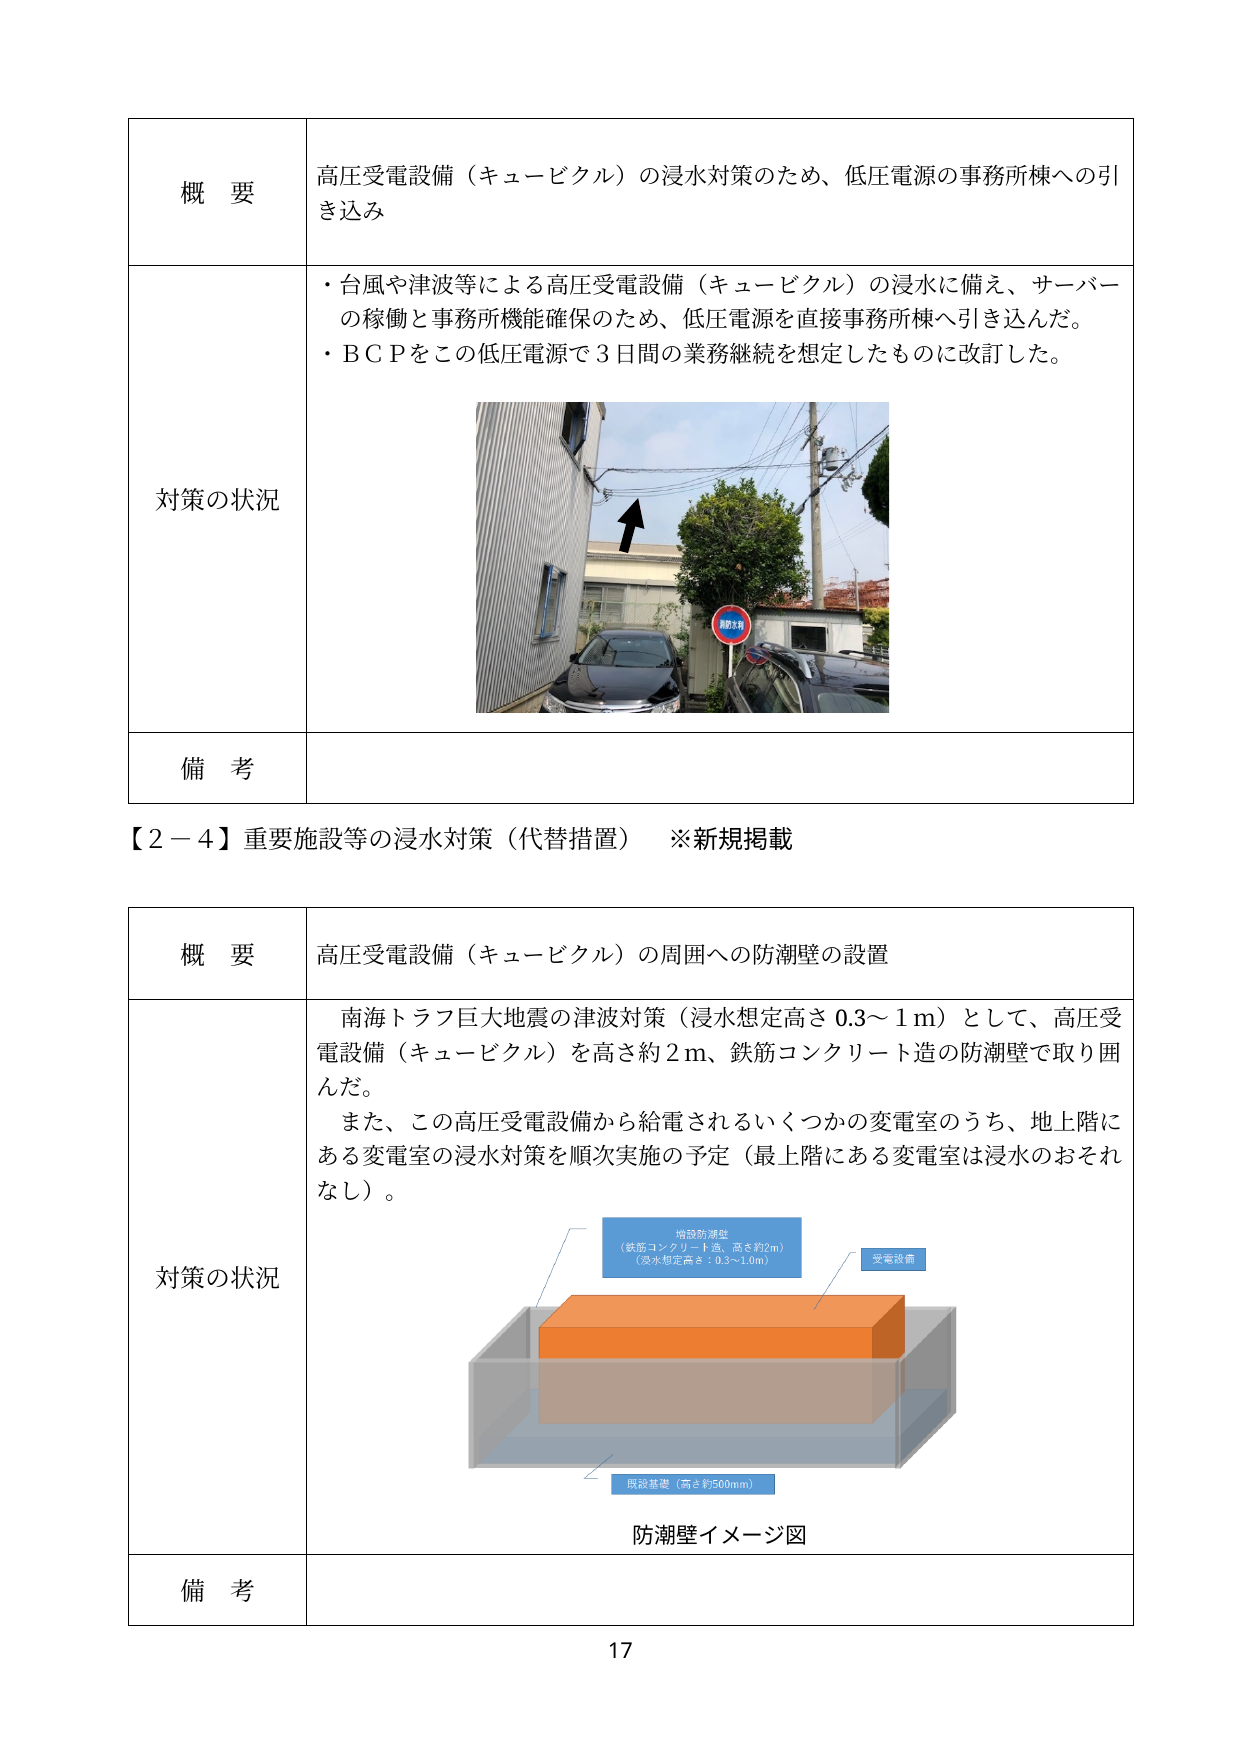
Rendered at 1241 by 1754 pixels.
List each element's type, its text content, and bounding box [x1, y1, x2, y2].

table_cell 対策の状況 [129, 1000, 306, 1554]
picture [449, 1206, 990, 1505]
table_cell 南海トラフ巨大地震の津波対策（浸水想定高さ0.3～１ｍ）として、高圧受電設備（キュービクル）を高さ約２ｍ、鉄筋コンクリート造の防潮壁で取り囲んだ。 また、この高圧受電設備から給電されるいくつかの変電室のうち、地上階にある変電室の浸水対策を順次実施の予定（最上階にある変電室は浸水のおそれなし）。 防潮壁イメージ図 [307, 1000, 1133, 1554]
table_header 高圧受電設備（キュービクル）の浸水対策のため、低圧電源の事務所棟への引き込み [307, 119, 1133, 265]
text 【２－４】重要施設等の浸水対策（代替措置） ※新規掲載 [118, 804, 1122, 873]
table_cell 備 考 [129, 733, 306, 803]
table_header 概 要 [129, 119, 306, 265]
table_header 高圧受電設備（キュービクル）の周囲への防潮壁の設置 [307, 908, 1133, 998]
table_header 概 要 [129, 908, 306, 998]
table_cell ・台風や津波等による高圧受電設備（キュービクル）の浸水に備え、サーバーの稼働と事務所機能確保のため、低圧電源を直接事務所棟へ引き込んだ。 ・ＢＣＰをこの低圧電源で３日間の業務継続を想定したものに改訂した。 [307, 266, 1133, 732]
table_cell [307, 733, 1133, 803]
table_cell 対策の状況 [129, 266, 306, 732]
table_cell [307, 1555, 1133, 1624]
table_cell 備 考 [129, 1555, 306, 1624]
picture [476, 402, 890, 713]
